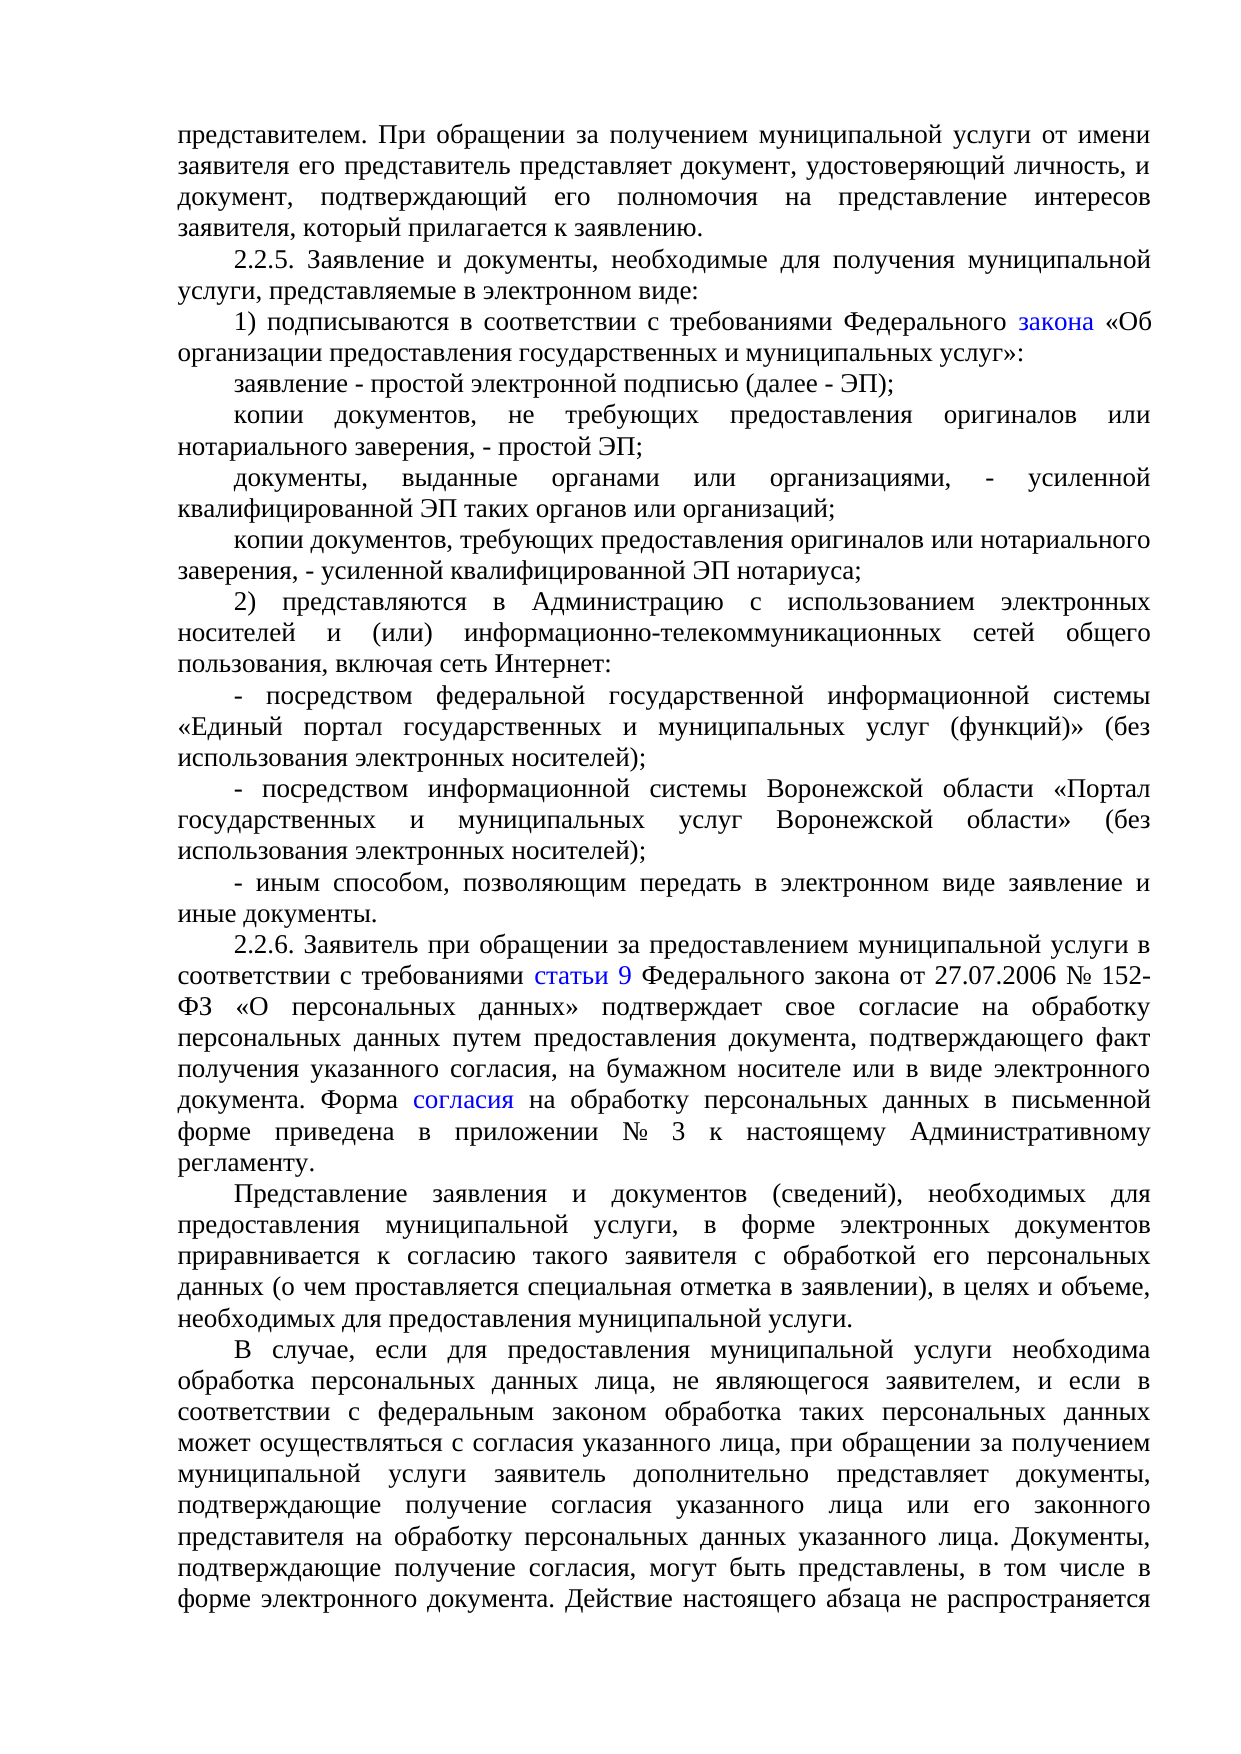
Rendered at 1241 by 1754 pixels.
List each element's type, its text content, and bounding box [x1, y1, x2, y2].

text копии документов, не требующих предоставления оригиналов или нотариального заверения, - простой ЭП; [177, 398, 1152, 461]
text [177, 118, 1152, 243]
text 2.2.5. Заявление и документы, необходимые для получения муниципальной услуги, представляемые в электронном виде: [177, 243, 1152, 305]
text 1) подписываются в соответствии с требованиями Федерального закона «Об организации предоставления государственных и муниципальных услуг»: [177, 305, 1152, 367]
text копии документов, требующих предоставления оригиналов или нотариального заверения, - усиленной квалифицированной ЭП нотариуса; [177, 523, 1152, 585]
text Представление заявления и документов (сведений), необходимых для предоставления муниципальной услуги, в форме электронных документов приравнивается к согласию такого заявителя с обработкой его персональных данных (о чем проставляется специальная отметка в заявлении), в целях и объеме, необходимых для предоставления муниципальной услуги. [177, 1177, 1152, 1333]
text - посредством информационной системы Воронежской области «Портал государственных и муниципальных услуг Воронежской области» (без использования электронных носителей); [177, 772, 1152, 866]
text 2) представляются в Администрацию с использованием электронных носителей и (или) информационно-телекоммуникационных сетей общего пользования, включая сеть Интернет: [177, 585, 1152, 679]
text заявление - простой электронной подписью (далее - ЭП); [177, 367, 1152, 398]
text документы, выданные органами или организациями, - усиленной квалифицированной ЭП таких органов или организаций; [177, 461, 1152, 523]
text 2.2.6. Заявитель при обращении за предоставлением муниципальной услуги в соответствии с требованиями статьи 9 Федерального закона от 27.07.2006 № 152-ФЗ «О персональных данных» подтверждает свое согласие на обработку персональных данных путем предоставления документа, подтверждающего факт получения указанного согласия, на бумажном носителе или в виде электронного документа. Форма согласия на обработку персональных данных в письменной форме приведена в приложении № 3 к настоящему Административному регламенту. [177, 928, 1152, 1177]
text - посредством федеральной государственной информационной системы «Единый портал государственных и муниципальных услуг (функций)» (без использования электронных носителей); [177, 679, 1152, 772]
text - иным способом, позволяющим передать в электронном виде заявление и иные документы. [177, 866, 1152, 928]
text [177, 1333, 1152, 1613]
